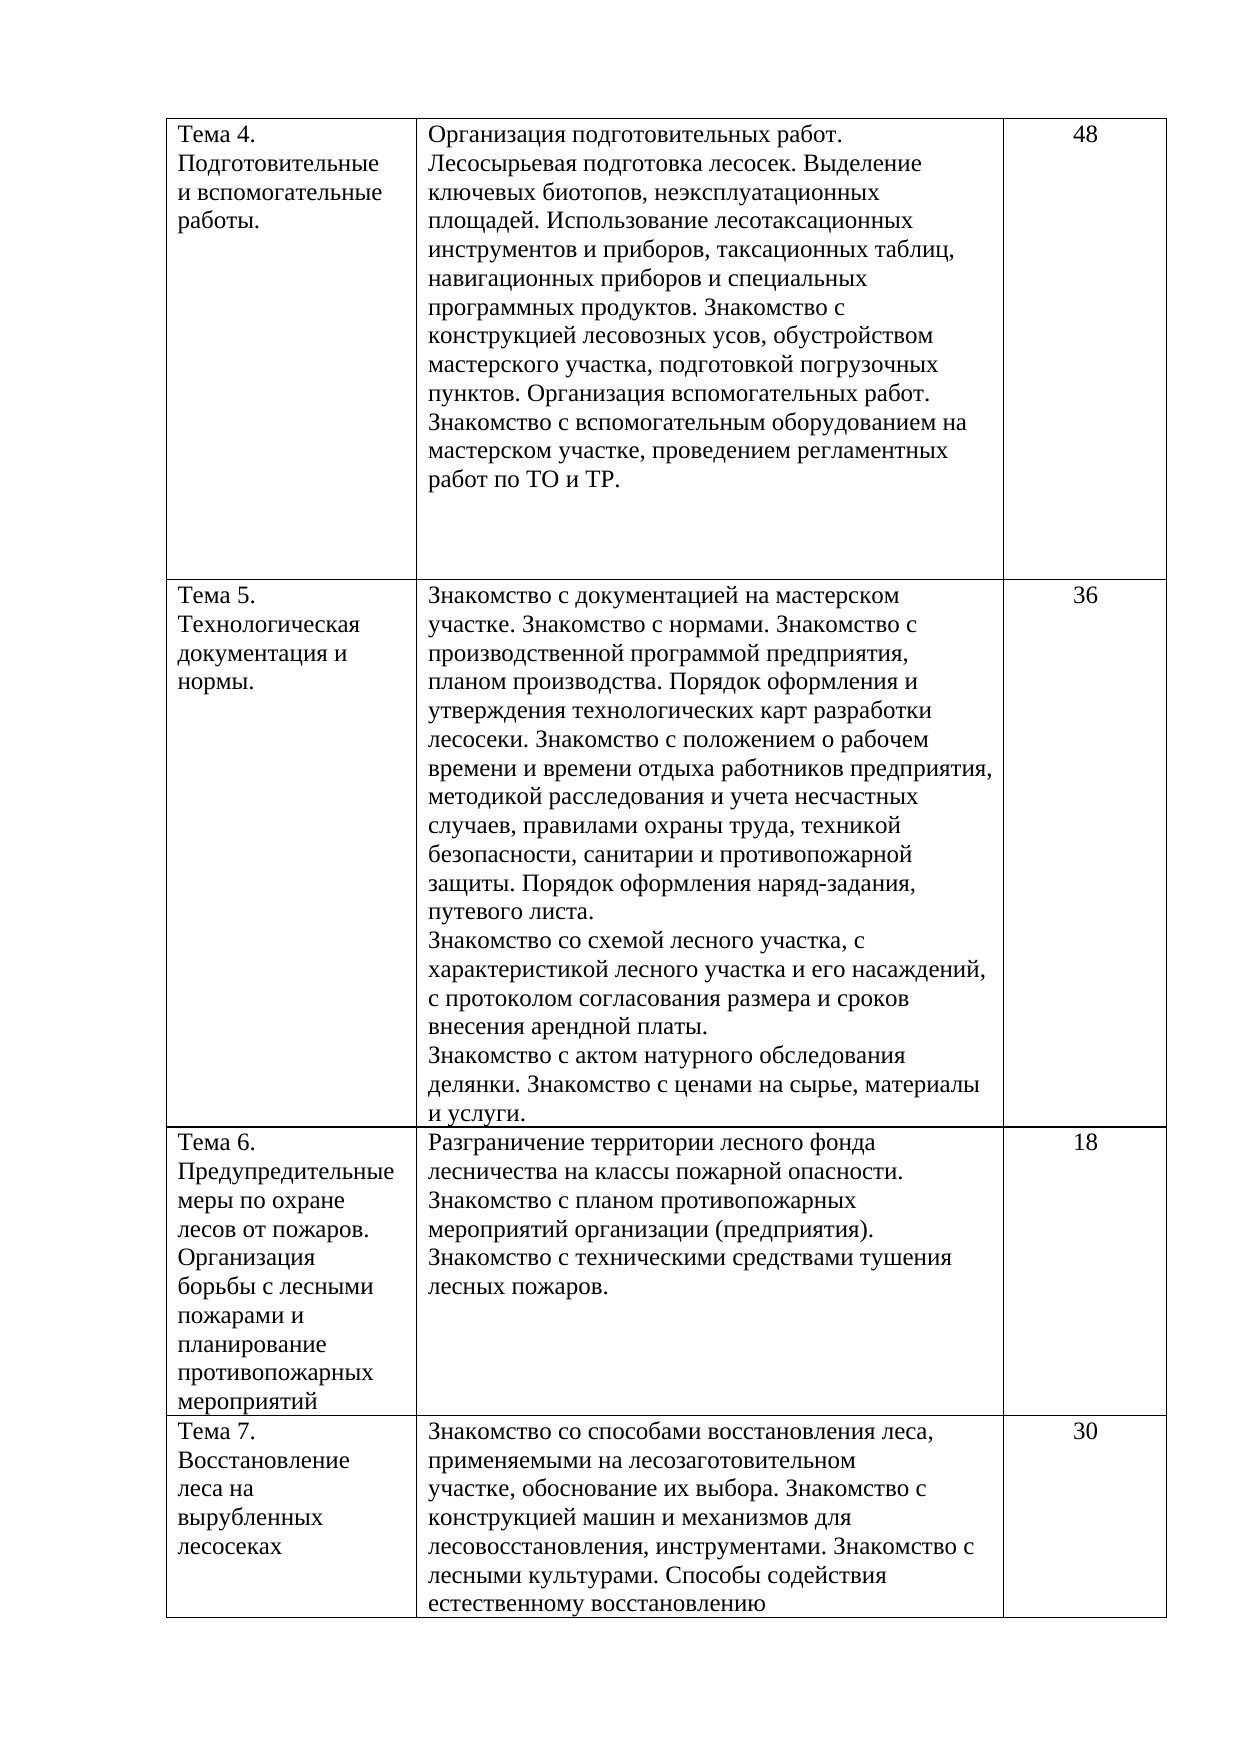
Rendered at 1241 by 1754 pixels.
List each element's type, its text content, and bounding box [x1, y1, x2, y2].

table_cell Знакомство с документацией на мастерском участке. Знакомство с нормами. Знакомство с производственной программой предприятия, планом производства. Порядок оформления и утверждения технологических карт разработки лесосеки. Знакомство с положением о рабочем времени и времени отдыха работников предприятия, методикой расследования и учета несчастных случаев, правилами охраны труда, техникой безопасности, санитарии и противопожарной защиты. Порядок оформления наряд-задания, путевого листа. Знакомство со схемой лесного участка, с характеристикой лесного участка и его насаждений, с протоколом согласования размера и сроков внесения арендной платы. Знакомство с актом натурного обследования делянки. Знакомство с ценами на сырье, материалы и услуги. [417, 580, 1003, 1126]
table_cell Тема 4. Подготовительные и вспомогательные работы. [167, 119, 416, 579]
table_cell 30 [1004, 1416, 1166, 1617]
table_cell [417, 1416, 1003, 1617]
table_cell Организация подготовительных работ. Лесосырьевая подготовка лесосек. Выделение ключевых биотопов, неэксплуатационных площадей. Использование лесотаксационных инструментов и приборов, таксационных таблиц, навигационных приборов и специальных программных продуктов. Знакомство с конструкцией лесовозных усов, обустройством мастерского участка, подготовкой погрузочных пунктов. Организация вспомогательных работ. Знакомство с вспомогательным оборудованием на мастерском участке, проведением регламентных работ по ТО и ТР. [417, 119, 1003, 579]
table_cell 18 [1004, 1128, 1166, 1415]
table_cell Разграничение территории лесного фонда лесничества на классы пожарной опасности. Знакомство с планом противопожарных мероприятий организации (предприятия). Знакомство с техническими средствами тушения лесных пожаров. [417, 1128, 1003, 1415]
table_cell Тема 6. Предупредительные меры по охране лесов от пожаров. Организация борьбы с лесными пожарами и планирование противопожарных мероприятий [167, 1128, 416, 1415]
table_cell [167, 1416, 416, 1617]
table_cell 48 [1004, 119, 1166, 579]
table_cell 36 [1004, 580, 1166, 1126]
table_cell Тема 5. Технологическая документация и нормы. [167, 580, 416, 1126]
